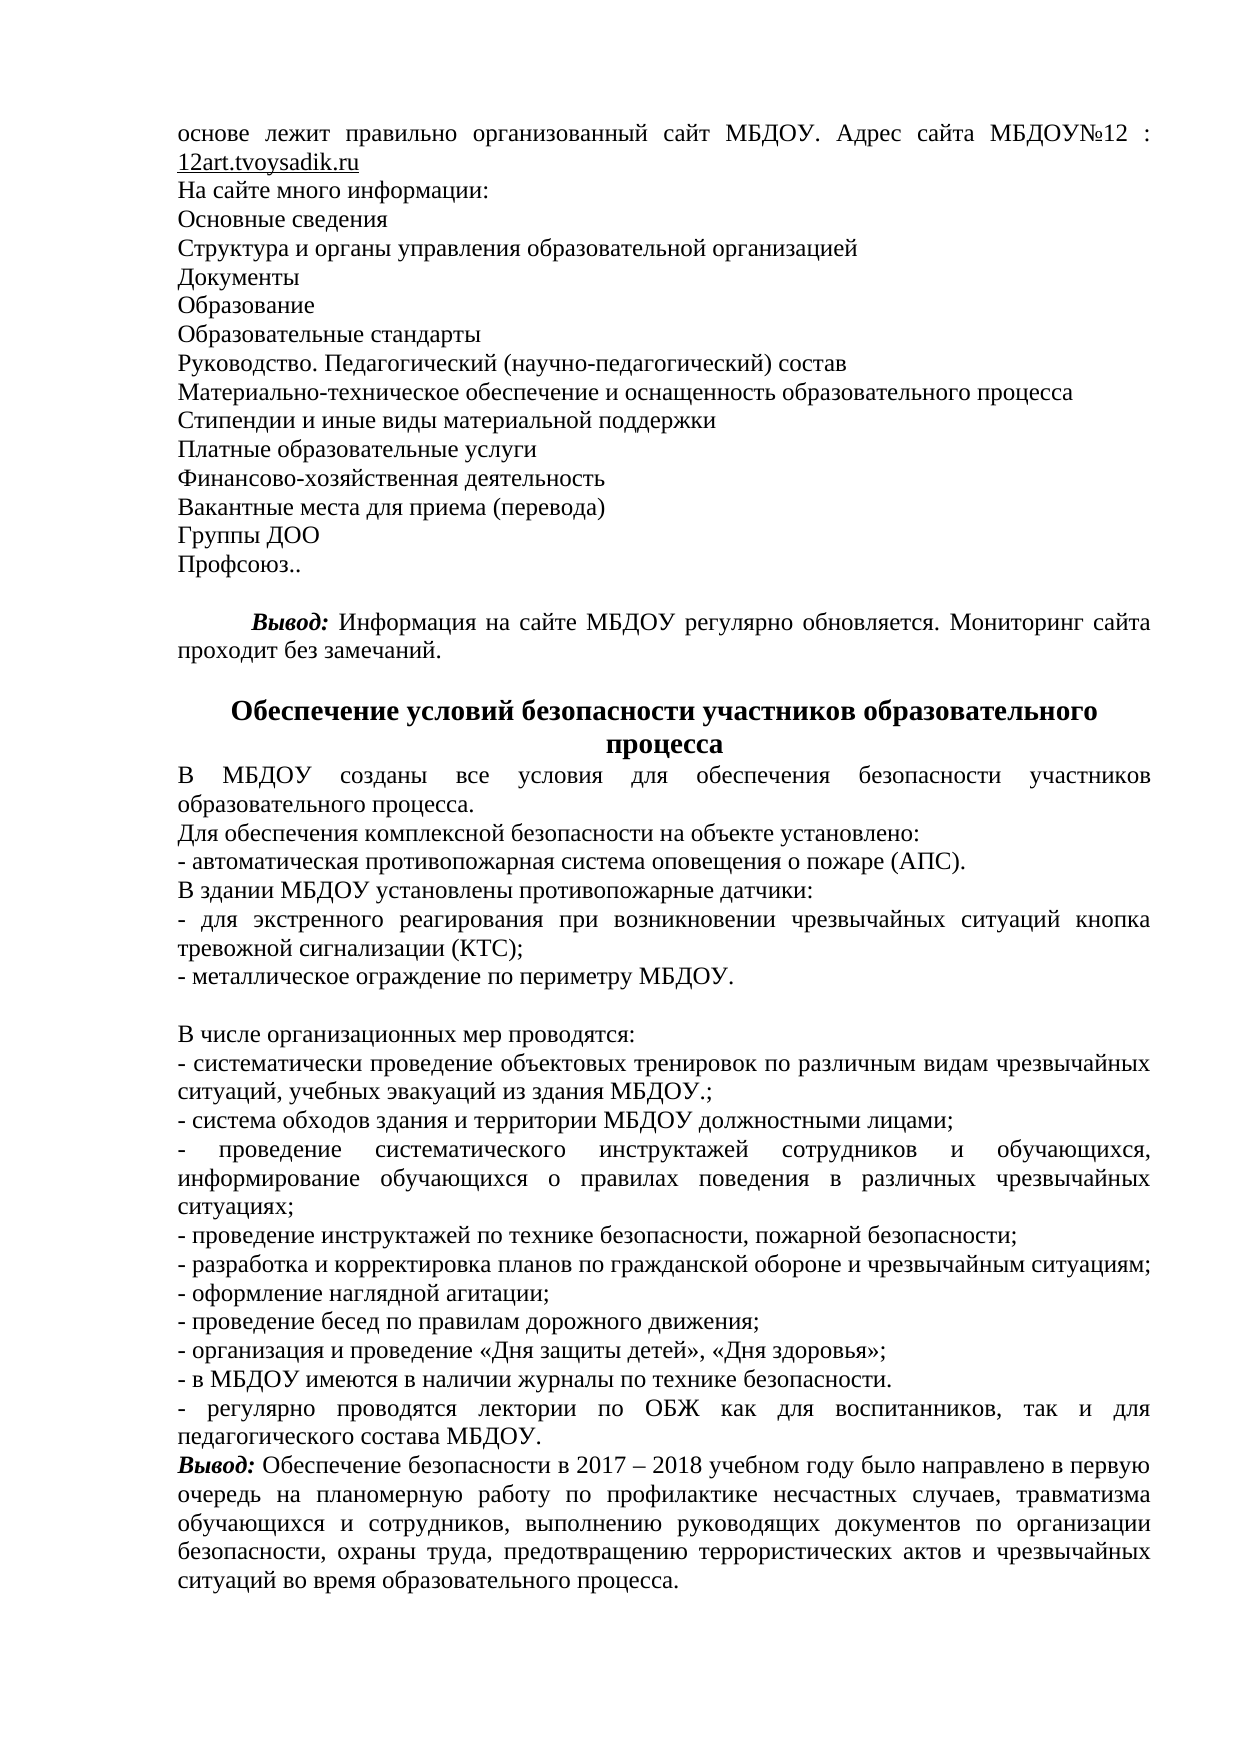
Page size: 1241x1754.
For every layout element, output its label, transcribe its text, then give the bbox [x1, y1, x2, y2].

text - металлическое ограждение по периметру МБДОУ. [177, 961, 1152, 990]
text Стипендии и иные виды материальной поддержки [177, 406, 1152, 434]
text - систематически проведение объектовых тренировок по различным видам чрезвычайных ситуаций, учебных эвакуаций из здания МБДОУ.; [177, 1048, 1152, 1105]
text - организация и проведение «Дня защиты детей», «Дня здоровья»; [177, 1335, 1152, 1364]
text На сайте много информации: [177, 176, 1152, 204]
text В МБДОУ созданы все условия для обеспечения безопасности участников образовательного процесса. [177, 760, 1152, 818]
text Вывод: Информация на сайте МБДОУ регулярно обновляется. Мониторинг сайта проходит без замечаний. [177, 607, 1152, 664]
text Материально-техническое обеспечение и оснащенность образовательного процесса [177, 377, 1152, 406]
text Для обеспечения комплексной безопасности на объекте установлено: [177, 818, 1152, 846]
text Группы ДОО [177, 521, 1152, 549]
text Вакантные места для приема (перевода) [177, 492, 1152, 521]
text - разработка и корректировка планов по гражданской обороне и чрезвычайным ситуациям; [177, 1249, 1152, 1278]
text - регулярно проводятся лектории по ОБЖ как для воспитанников, так и для педагогического состава МБДОУ. [177, 1393, 1152, 1450]
text - проведение бесед по правилам дорожного движения; [177, 1306, 1152, 1335]
text Основные сведения [177, 204, 1152, 233]
text Профсоюз.. [177, 549, 1152, 578]
text Документы [177, 262, 1152, 291]
text В здании МБДОУ установлены противопожарные датчики: [177, 875, 1152, 904]
text - оформление наглядной агитации; [177, 1278, 1152, 1306]
text Руководство. Педагогический (научно-педагогический) состав [177, 348, 1152, 377]
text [177, 118, 1152, 176]
text - в МБДОУ имеются в наличии журналы по технике безопасности. [177, 1364, 1152, 1393]
text - проведение систематического инструктажей сотрудников и обучающихся, информирование обучающихся о правилах поведения в различных чрезвычайных ситуациях; [177, 1134, 1152, 1220]
text - для экстренного реагирования при возникновении чрезвычайных ситуаций кнопка тревожной сигнализации (КТС); [177, 904, 1152, 961]
text Вывод: Обеспечение безопасности в 2017 – 2018 учебном году было направлено в первую очередь на планомерную работу по профилактике несчастных случаев, травматизма обучающихся и сотрудников, выполнению руководящих документов по организации безопасности, охраны труда, предотвращению террористических актов и чрезвычайных ситуаций во время образовательного процесса. [177, 1450, 1152, 1594]
text Образовательные стандарты [177, 319, 1152, 348]
text В числе организационных мер проводятся: [177, 1019, 1152, 1048]
text Образование [177, 291, 1152, 319]
text Структура и органы управления образовательной организацией [177, 233, 1152, 262]
text - система обходов здания и территории МБДОУ должностными лицами; [177, 1105, 1152, 1134]
text Финансово-хозяйственная деятельность [177, 463, 1152, 492]
text - проведение инструктажей по технике безопасности, пожарной безопасности; [177, 1220, 1152, 1249]
text Обеспечение условий безопасности участников образовательного процесса [177, 693, 1152, 760]
text - автоматическая противопожарная система оповещения о пожаре (АПС). [177, 846, 1152, 875]
text Платные образовательные услуги [177, 434, 1152, 463]
